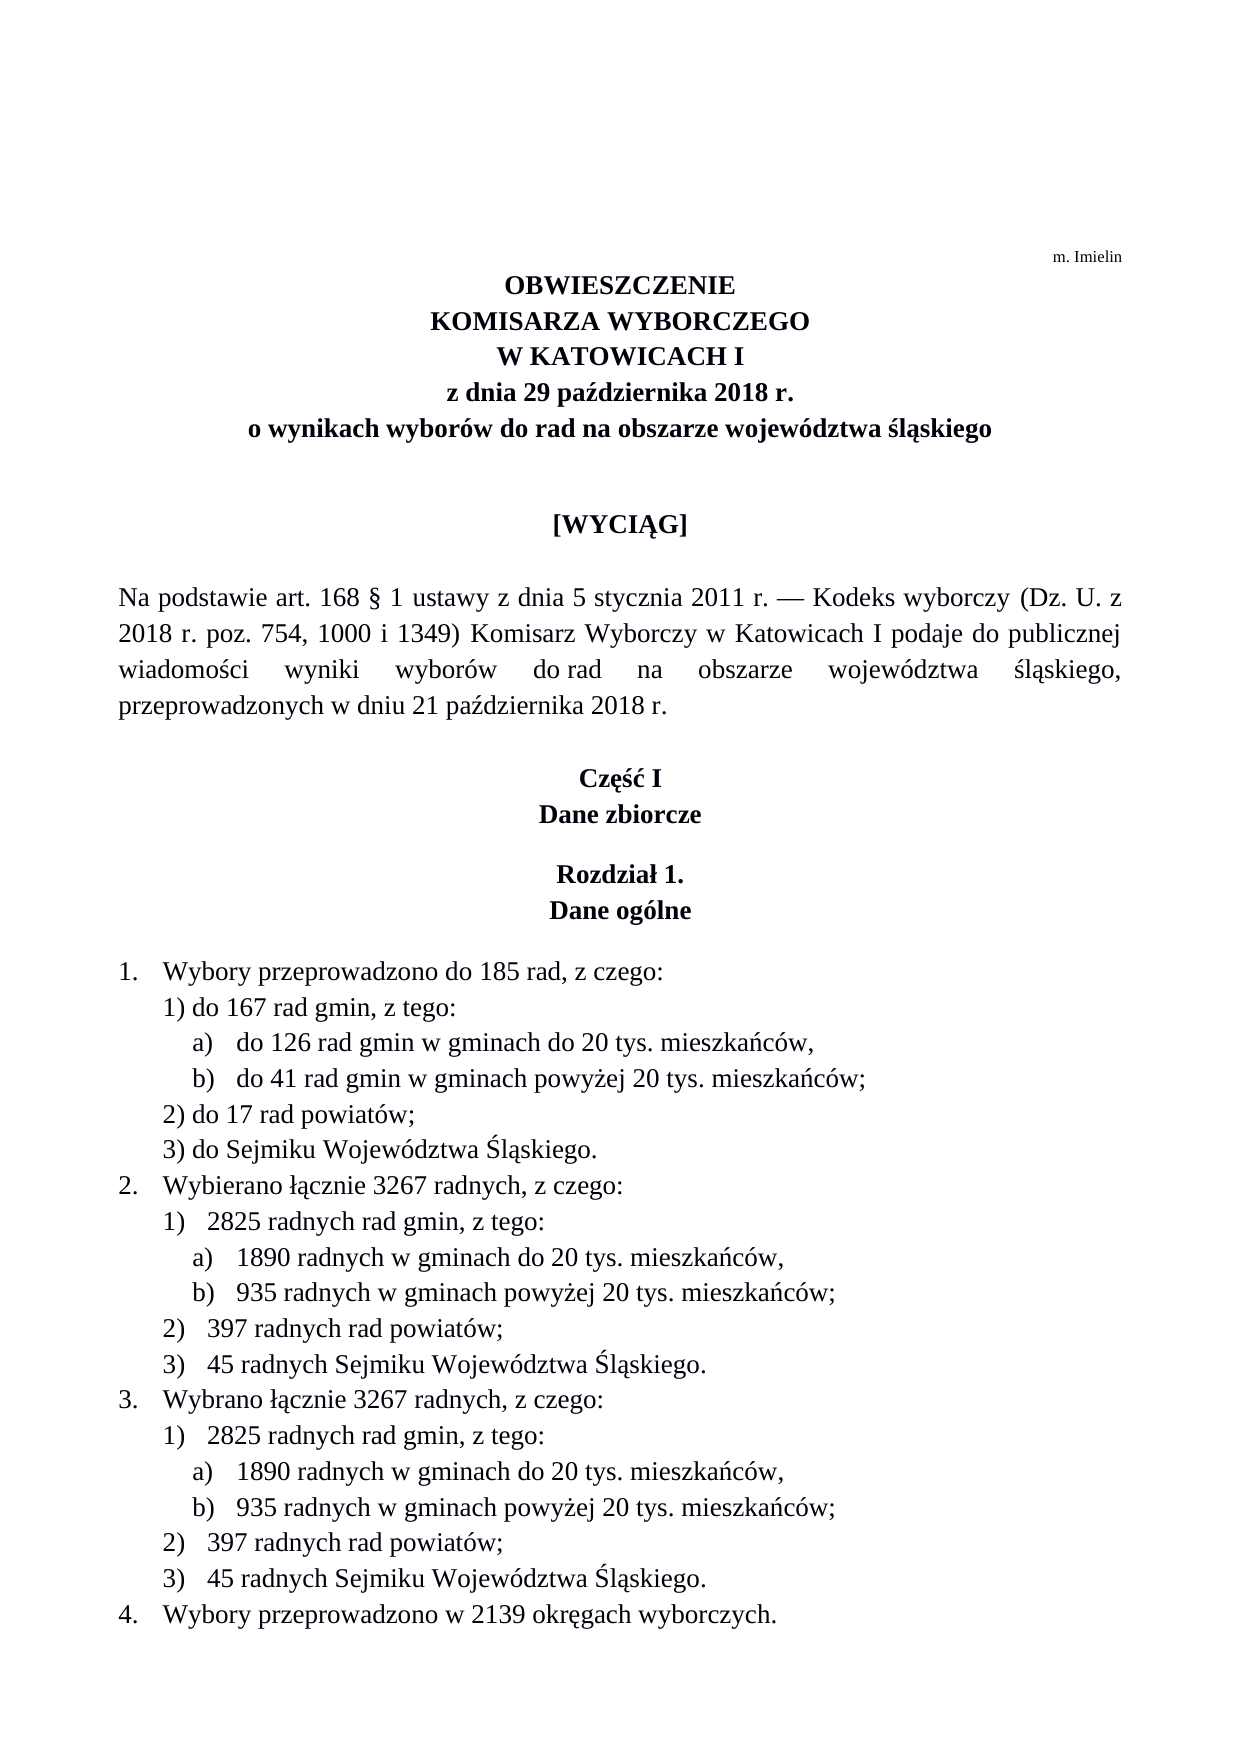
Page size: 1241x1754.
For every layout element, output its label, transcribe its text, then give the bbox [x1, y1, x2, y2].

text a) do 126 rad gmin w gminach do 20 tys. mieszkańców, [192, 1026, 1122, 1057]
text 2) do 17 rad powiatów; [162, 1098, 1122, 1129]
text 3) 45 radnych Sejmiku Województwa Śląskiego. [162, 1562, 1122, 1593]
text 1) 2825 radnych rad gmin, z tego: [162, 1205, 1122, 1236]
text 2) 397 radnych rad powiatów; [162, 1312, 1122, 1343]
text b) do 41 rad gmin w gminach powyżej 20 tys. mieszkańców; [192, 1062, 1122, 1093]
text 2) 397 radnych rad powiatów; [162, 1527, 1122, 1558]
text 2. Wybierano łącznie 3267 radnych, z czego: [118, 1169, 1122, 1200]
text 1. Wybory przeprowadzono do 185 rad, z czego: [118, 955, 1122, 986]
title m. Imielin [118, 247, 1122, 266]
text a) 1890 radnych w gminach do 20 tys. mieszkańców, [192, 1241, 1122, 1272]
text a) 1890 radnych w gminach do 20 tys. mieszkańców, [192, 1455, 1122, 1486]
subtitle Część I Dane zbiorcze [118, 762, 1122, 829]
text 3) do Sejmiku Województwa Śląskiego. [162, 1133, 1122, 1165]
text 3) 45 radnych Sejmiku Województwa Śląskiego. [162, 1348, 1122, 1379]
text Na podstawie art. 168 § 1 ustawy z dnia 5 stycznia 2011 r. — Kodeks wyborczy (Dz. U. z 2018 r. poz. 754, 1000 i 1349) Komisarz Wyborczy w Katowicach I podaje do publicznej wiadomości wyniki wyborów do rad na obszarze województwa śląskiego, przeprowadzonych w dniu 21 października 2018 r. [118, 582, 1122, 720]
title OBWIESZCZENIE KOMISARZA WYBORCZEGO W KATOWICACH I z dnia 29 października 2018 r. o wynikach wyborów do rad na obszarze województwa śląskiego [118, 269, 1122, 443]
text 4. Wybory przeprowadzono w 2139 okręgach wyborczych. [118, 1598, 1122, 1629]
text b) 935 radnych w gminach powyżej 20 tys. mieszkańców; [192, 1276, 1122, 1308]
text 3. Wybrano łącznie 3267 radnych, z czego: [118, 1384, 1122, 1415]
text 1) 2825 radnych rad gmin, z tego: [162, 1419, 1122, 1451]
title [WYCIĄG] [118, 508, 1122, 539]
text 1) do 167 rad gmin, z tego: [162, 991, 1122, 1022]
text Rozdział 1. Dane ogólne [118, 858, 1122, 925]
text b) 935 radnych w gminach powyżej 20 tys. mieszkańców; [192, 1491, 1122, 1522]
